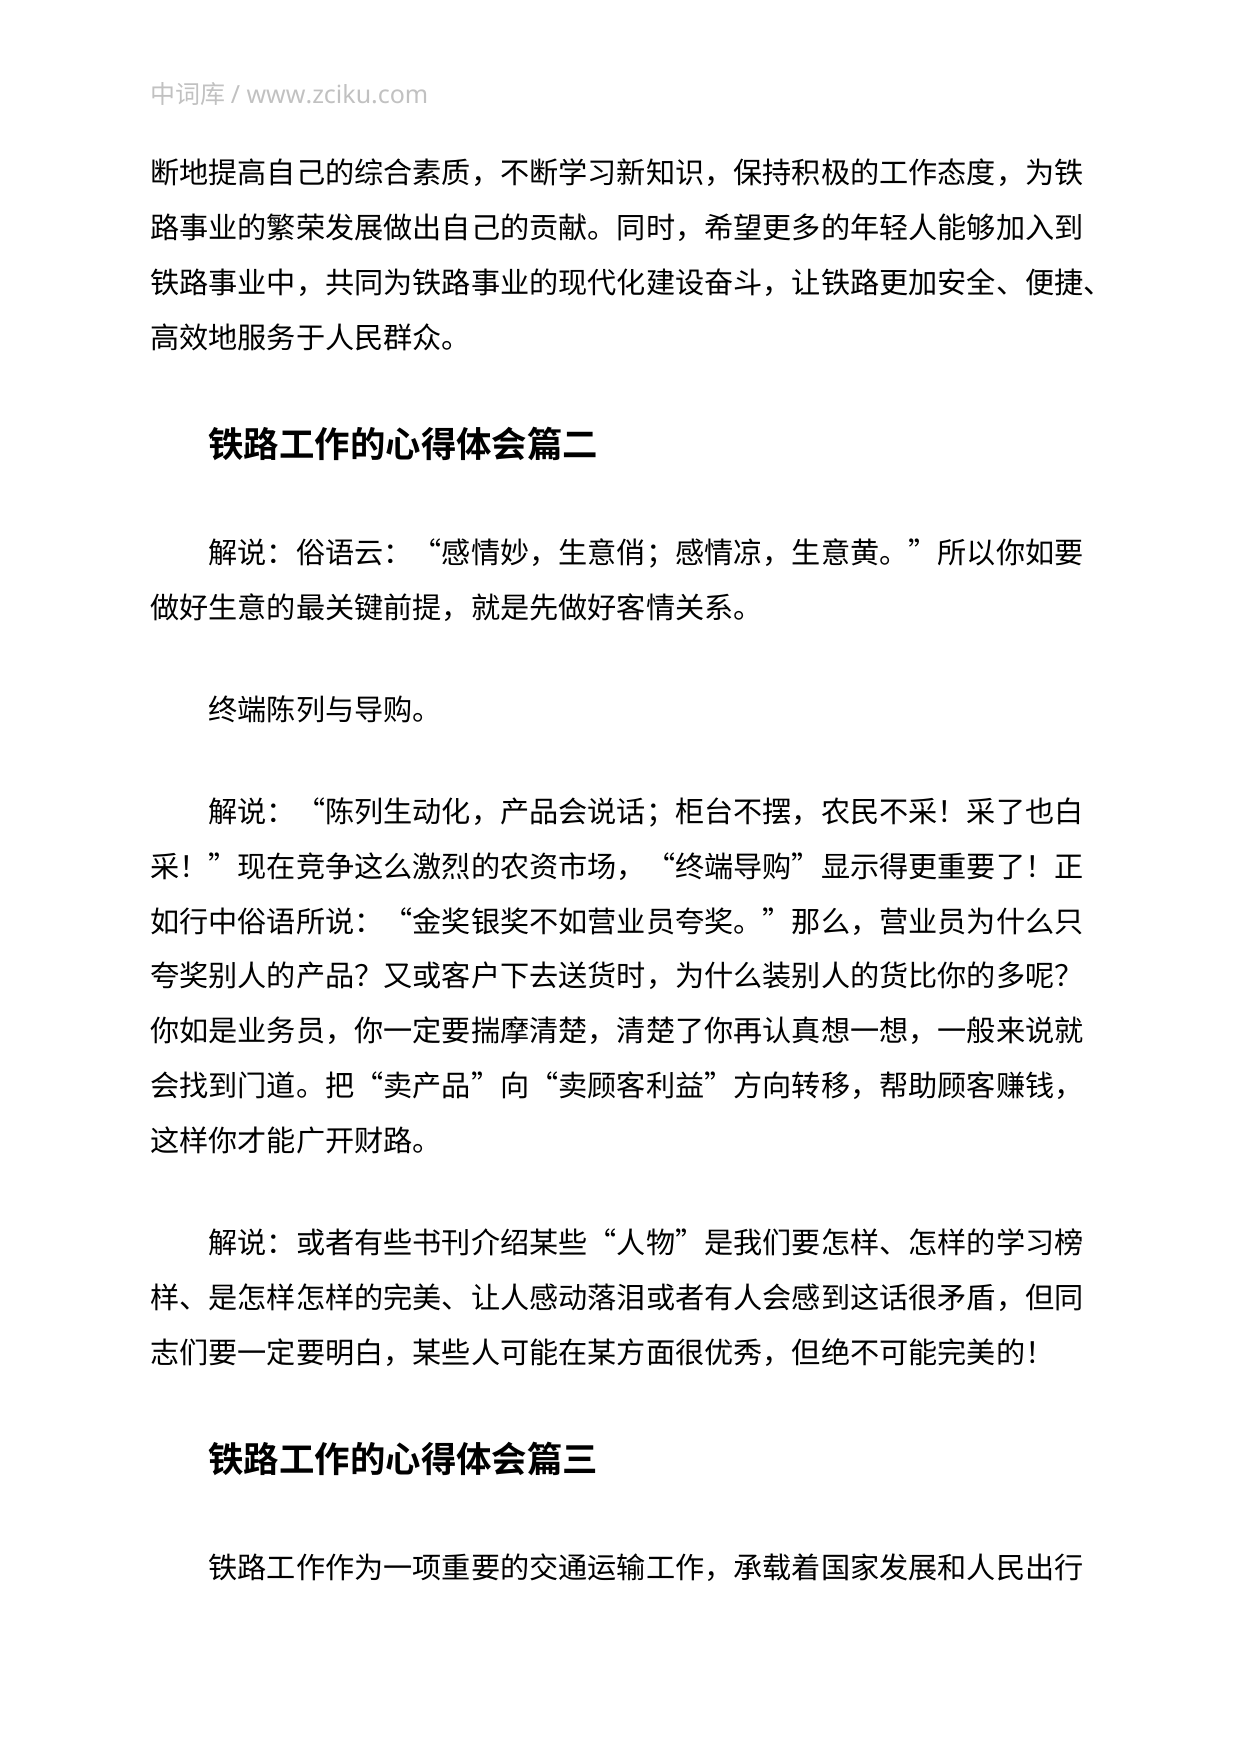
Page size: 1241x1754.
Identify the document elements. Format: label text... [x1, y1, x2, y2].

text 解说：“陈列生动化，产品会说话；柜台不摆，农民不采！采了也白采！”现在竞争这么激烈的农资市场，“终端导购”显示得更重要了！正如行中俗语所说：“金奖银奖不如营业员夸奖。”那么，营业员为什么只夸奖别人的产品？又或客户下去送货时，为什么装别人的货比你的多呢？你如是业务员，你一定要揣摩清楚，清楚了你再认真想一想，一般来说就会找到门道。把“卖产品”向“卖顾客利益”方向转移，帮助顾客赚钱，这样你才能广开财路。 [150, 788, 1090, 1160]
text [150, 1544, 1090, 1587]
text 终端陈列与导购。 [150, 687, 1090, 729]
text 解说：或者有些书刊介绍某些“人物”是我们要怎样、怎样的学习榜样、是怎样怎样的完美、让人感动落泪或者有人会感到这话很矛盾，但同志们要一定要明白，某些人可能在某方面很优秀，但绝不可能完美的！ [150, 1219, 1090, 1372]
text 铁路工作的心得体会篇三 [150, 1431, 1090, 1482]
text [150, 150, 1090, 357]
text 解说：俗语云：“感情妙，生意俏；感情凉，生意黄。”所以你如要做好生意的最关键前提，就是先做好客情关系。 [150, 530, 1090, 627]
text 铁路工作的心得体会篇二 [150, 416, 1090, 468]
